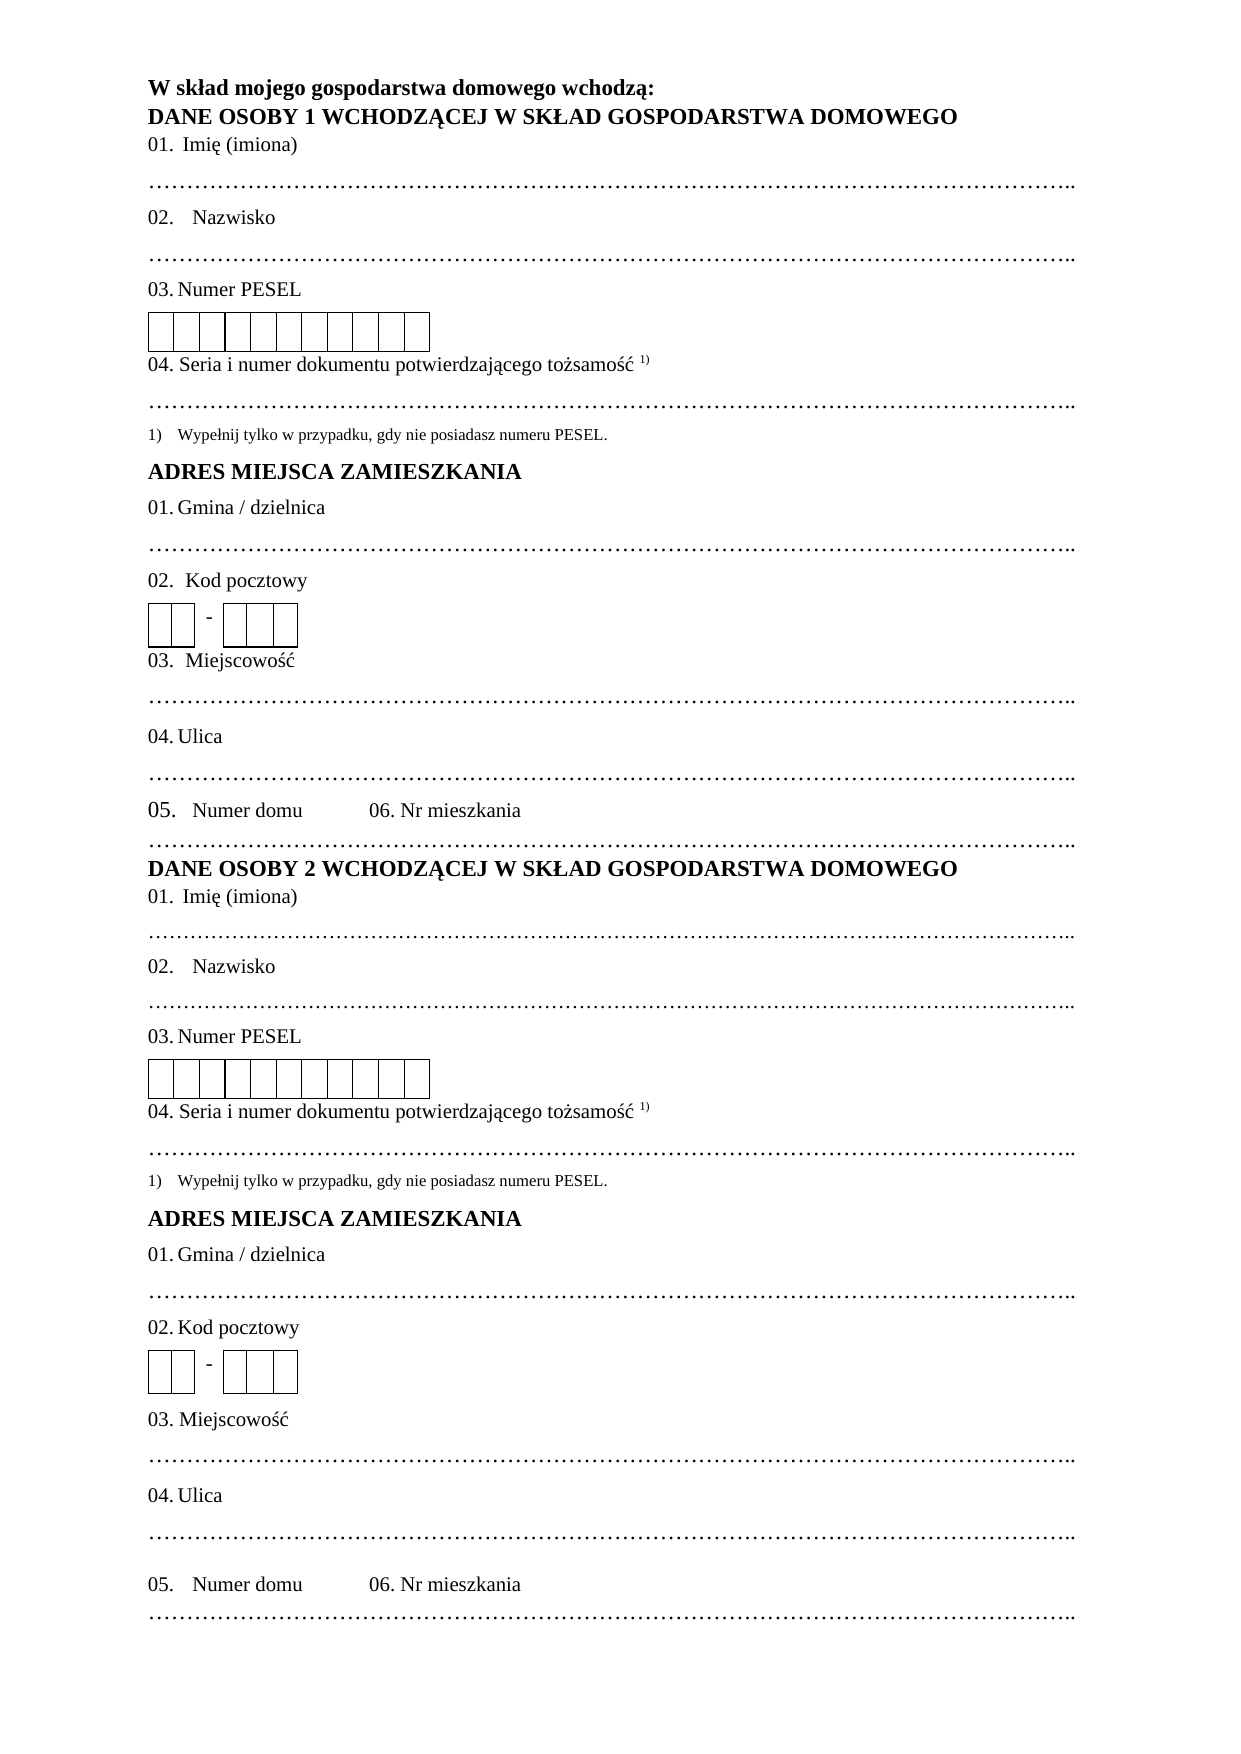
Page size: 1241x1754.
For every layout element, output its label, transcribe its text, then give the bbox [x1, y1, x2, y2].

text ADRES MIEJSCA ZAMIESZKANIA [148, 1205, 1093, 1231]
text ………………………………………………………………………………………………………….. [148, 167, 1093, 193]
text …………………………………………………………………………………………………………………….. [148, 989, 1093, 1013]
list DANE OSOBY 2 WCHODZĄCEJ W SKŁAD GOSPODARSTWA DOMOWEGO [148, 855, 1093, 881]
text ………………………………………………………………………………………………………….. [148, 682, 1093, 709]
table_header [149, 313, 173, 351]
table_header [379, 313, 404, 351]
text ………………………………………………………………………………………………………….. [148, 1133, 1093, 1160]
list Nazwisko [148, 954, 1093, 978]
table_header [302, 1060, 327, 1097]
text ………………………………………………………………………………………………………….. [148, 387, 1093, 413]
list Wypełnij tylko w przypadku, gdy nie posiadasz numeru PESEL. [148, 424, 1093, 443]
text 03. Miejscowość [148, 1407, 1093, 1431]
list Gmina / dzielnica [148, 1242, 1093, 1266]
list Imię (imiona) [148, 132, 1093, 156]
table_header [149, 604, 171, 646]
table_header [379, 1060, 404, 1097]
table_header [226, 313, 250, 351]
table_header [328, 1060, 352, 1097]
table_header [274, 604, 297, 646]
list Imię (imiona) [148, 884, 1093, 908]
list Miejscowość [148, 647, 1093, 672]
list Nazwisko [148, 205, 1093, 229]
list Wypełnij tylko w przypadku, gdy nie posiadasz numeru PESEL. [148, 1171, 1093, 1190]
table_header [226, 1060, 250, 1097]
table_header [328, 313, 352, 351]
text ………………………………………………………………………………………………………….. [148, 1518, 1093, 1544]
text …………………………………………………………………………………………………………………….. [148, 919, 1093, 943]
table_header [251, 313, 276, 351]
list DANE OSOBY 1 WCHODZĄCEJ W SKŁAD GOSPODARSTWA DOMOWEGO [148, 103, 1093, 129]
list Kod pocztowy [148, 1314, 1093, 1339]
table_header [251, 1060, 276, 1097]
table_header [302, 313, 327, 351]
table_header [247, 1351, 273, 1393]
text 04. Seria i numer dokumentu potwierdzającego tożsamość 1) [148, 352, 1093, 376]
list Numer domu 06. Nr mieszkania ………………………………………………………………………………………………………….. [148, 796, 1093, 852]
text ………………………………………………………………………………………………………….. [148, 759, 1093, 785]
list Numer PESEL [148, 277, 1093, 301]
list Ulica [148, 1483, 1093, 1507]
table_header [149, 1060, 173, 1097]
list Ulica [148, 724, 1093, 748]
table_header [277, 313, 301, 351]
text ADRES MIEJSCA ZAMIESZKANIA [148, 458, 1093, 484]
list Kod pocztowy [148, 568, 1093, 592]
list Gmina / dzielnica [148, 495, 1093, 519]
table_header [277, 1060, 301, 1097]
text 04. Seria i numer dokumentu potwierdzającego tożsamość 1) [148, 1098, 1093, 1123]
table_header - [195, 1350, 223, 1393]
table_header [172, 1351, 194, 1393]
table_header [224, 1351, 246, 1393]
list Numer domu 06. Nr mieszkania [148, 1572, 1093, 1596]
text ………………………………………………………………………………………………………….. [148, 240, 1093, 266]
list ………………………………………………………………………………………………………….. [148, 1598, 1093, 1625]
table_header [353, 1060, 378, 1097]
table_header [274, 1351, 297, 1393]
text ………………………………………………………………………………………………………….. [148, 1277, 1093, 1303]
text ………………………………………………………………………………………………………….. [148, 1442, 1093, 1468]
table_header [405, 313, 429, 351]
text ………………………………………………………………………………………………………….. [148, 530, 1093, 557]
table_header [353, 313, 378, 351]
table_header [247, 604, 273, 646]
table_header [200, 313, 224, 351]
list W skład mojego gospodarstwa domowego wchodzą: [148, 74, 1093, 100]
table_header [405, 1060, 429, 1097]
table_header - [195, 603, 223, 646]
table_header [200, 1060, 224, 1097]
table_header [174, 1060, 199, 1097]
table_header [174, 313, 199, 351]
table_header [224, 604, 246, 646]
table_header [172, 604, 194, 646]
table_header [149, 1351, 171, 1393]
list Numer PESEL [148, 1024, 1093, 1048]
